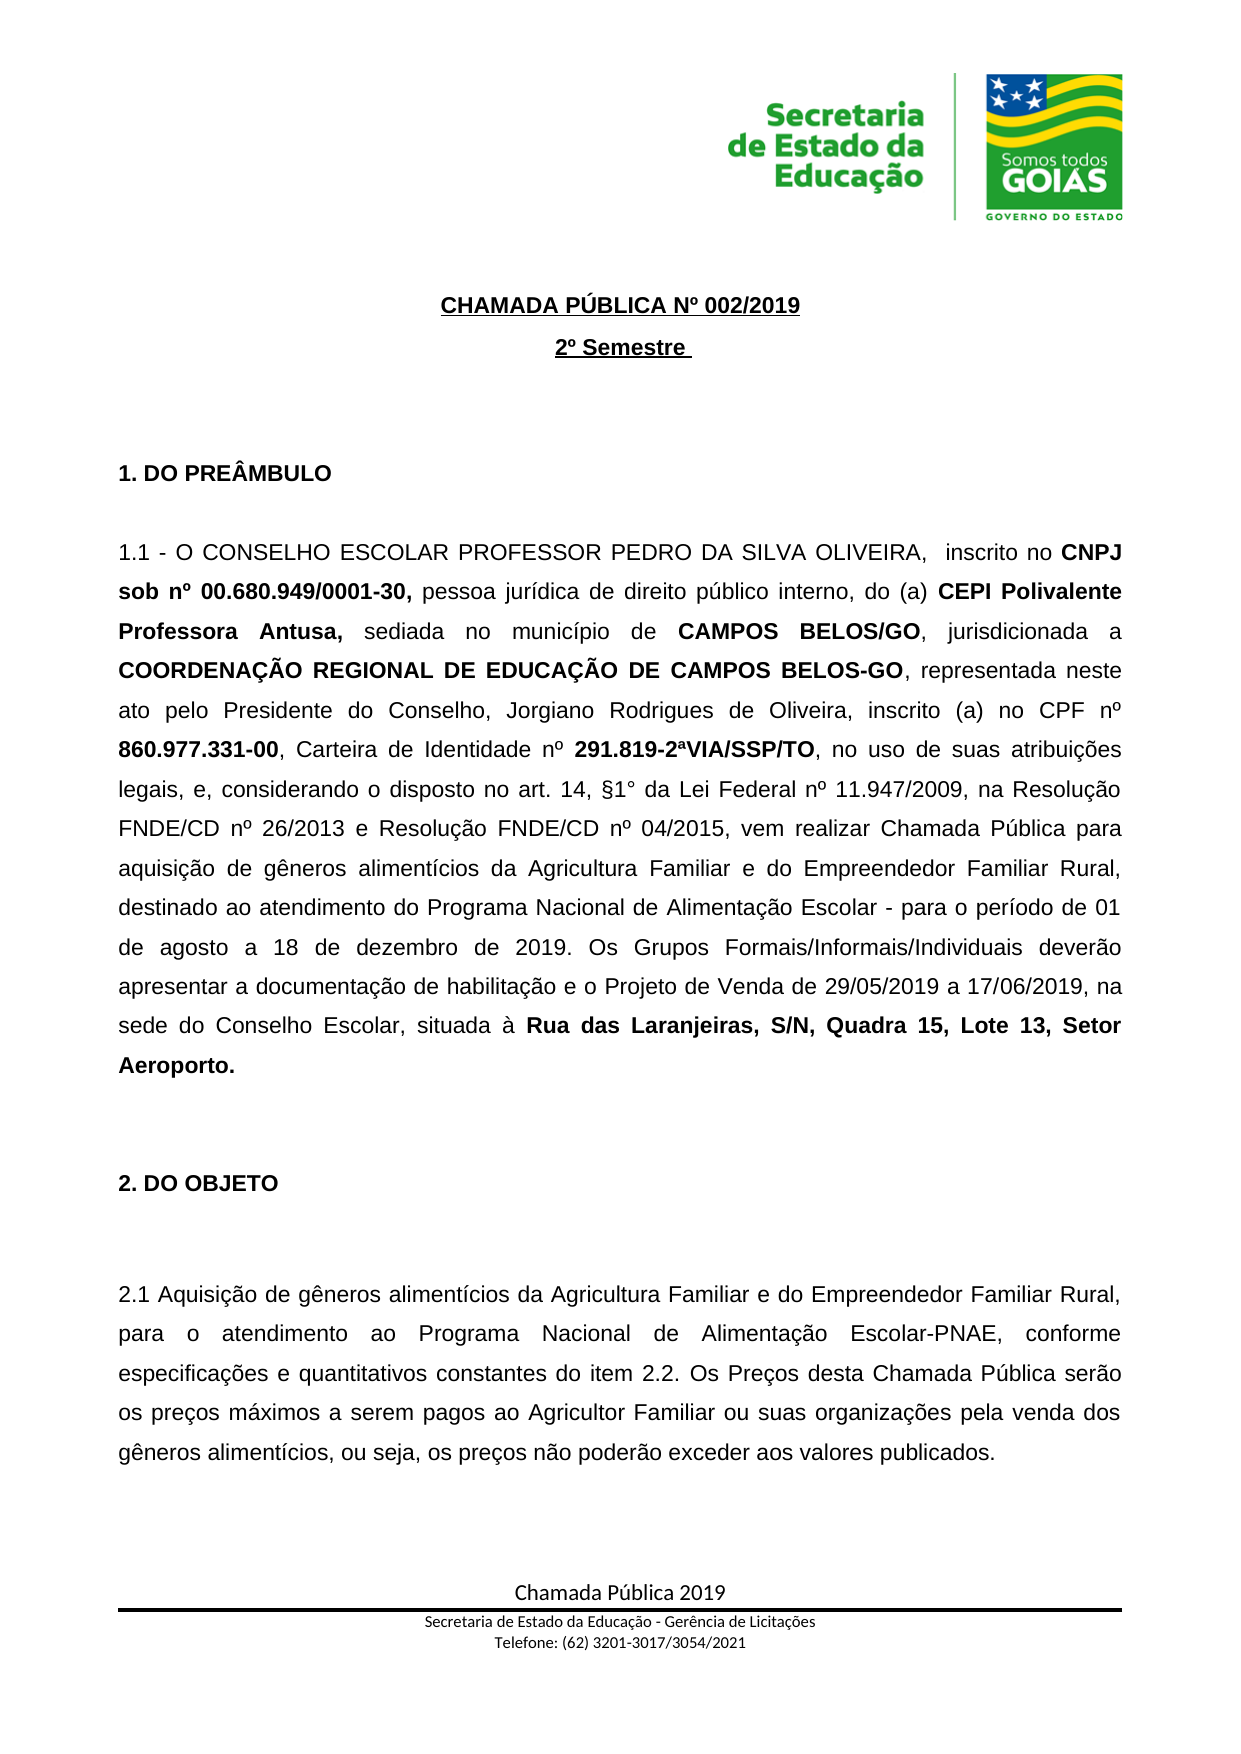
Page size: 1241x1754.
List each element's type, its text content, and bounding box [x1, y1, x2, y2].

text 1.1 - O CONSELHO ESCOLAR PROFESSOR PEDRO DA SILVA OLIVEIRA, inscrito no CNPJ sob nº 00.680.949/0001-30, pessoa jurídica de direito público interno, do (a) CEPI Polivalente Professora Antusa, sediada no município de CAMPOS BELOS/GO, jurisdicionada a COORDENAÇÃO REGIONAL DE EDUCAÇÃO DE CAMPOS BELOS-GO, representada neste ato pelo Presidente do Conselho, Jorgiano Rodrigues de Oliveira, inscrito (a) no CPF nº 860.977.331-00, Carteira de Identidade nº 291.819-2ªVIA/SSP/TO, no uso de suas atribuições legais, e, considerando o disposto no art. 14, §1° da Lei Federal nº 11.947/2009, na Resolução FNDE/CD nº 26/2013 e Resolução FNDE/CD nº 04/2015, vem realizar Chamada Pública para aquisição de gêneros alimentícios da Agricultura Familiar e do Empreendedor Familiar Rural, destinado ao atendimento do Programa Nacional de Alimentação Escolar - para o período de 01 de agosto a 18 de dezembro de 2019. Os Grupos Formais/Informais/Individuais deverão apresentar a documentação de habilitação e o Projeto de Venda de 29/05/2019 a 17/06/2019, na sede do Conselho Escolar, situada à Rua das Laranjeiras, S/N, Quadra 15, Lote 13, Setor Aeroporto. [118, 539, 1122, 1078]
text 1. DO PREÂMBULO [118, 460, 1122, 486]
text CHAMADA PÚBLICA Nº 002/2019 [118, 292, 1122, 318]
text 2º Semestre [118, 334, 1122, 360]
text 2.1 Aquisição de gêneros alimentícios da Agricultura Familiar e do Empreendedor Familiar Rural, para o atendimento ao Programa Nacional de Alimentação Escolar-PNAE, conforme especificações e quantitativos constantes do item 2.2. Os Preços desta Chamada Pública serão os preços máximos a serem pagos ao Agricultor Familiar ou suas organizações pela venda dos gêneros alimentícios, ou seja, os preços não poderão exceder aos valores publicados. [118, 1281, 1122, 1465]
text 2. DO OBJETO [118, 1170, 1122, 1197]
picture [727, 73, 1123, 222]
